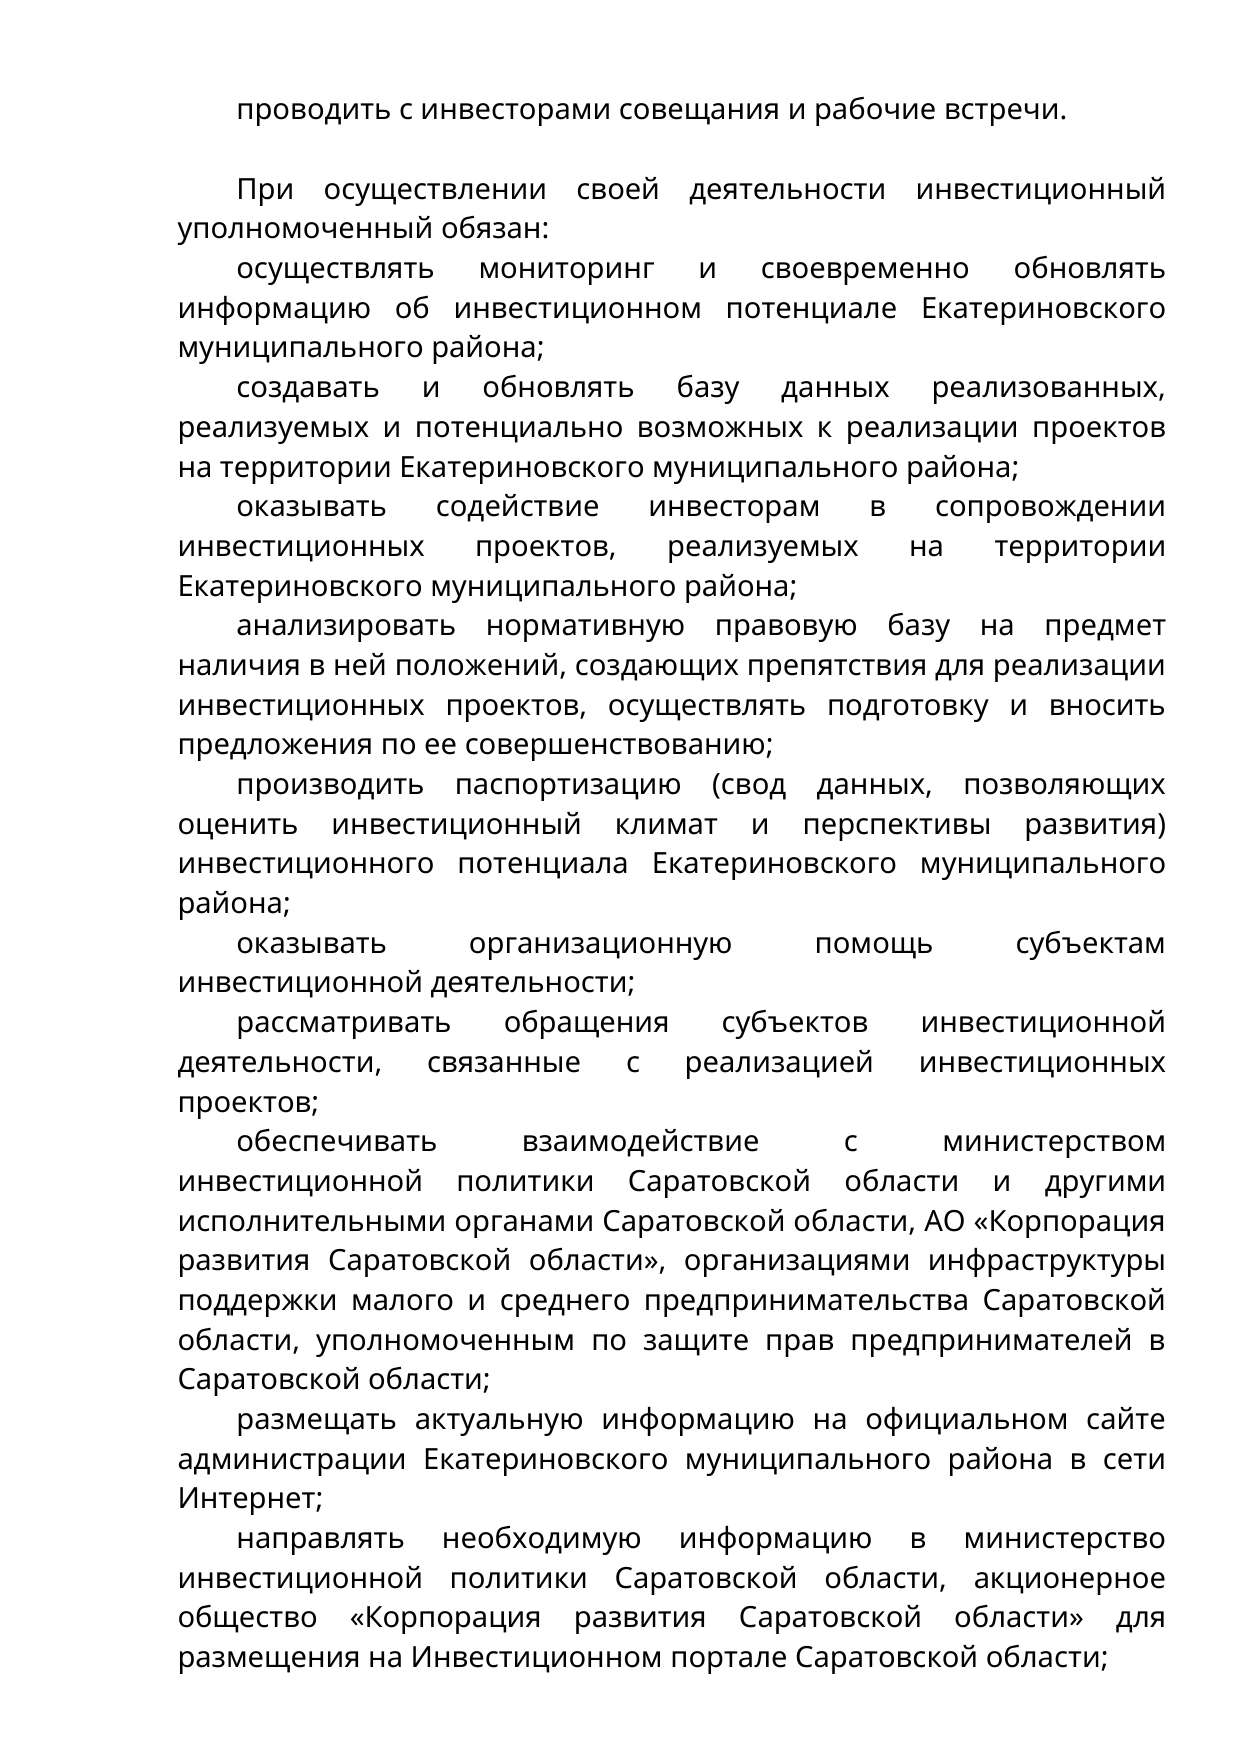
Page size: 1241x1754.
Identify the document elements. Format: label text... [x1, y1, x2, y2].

text размещать актуальную информацию на официальном сайте администрации Екатериновского муниципального района в сети Интернет; [177, 1398, 1167, 1517]
text рассматривать обращения субъектов инвестиционной деятельности, связанные с реализацией инвестиционных проектов; [177, 1001, 1167, 1121]
text создавать и обновлять базу данных реализованных, реализуемых и потенциально возможных к реализации проектов на территории Екатериновского муниципального района; [177, 366, 1167, 486]
text обеспечивать взаимодействие с министерством инвестиционной политики Саратовской области и другими исполнительными органами Саратовской области, АО «Корпорация развития Саратовской области», организациями инфраструктуры поддержки малого и среднего предпринимательства Саратовской области, уполномоченным по защите прав предпринимателей в Саратовской области; [177, 1121, 1167, 1398]
text оказывать организационную помощь субъектам инвестиционной деятельности; [177, 922, 1167, 1001]
text направлять необходимую информацию в министерство инвестиционной политики Саратовской области, акционерное общество «Корпорация развития Саратовской области» для размещения на Инвестиционном портале Саратовской области; [177, 1517, 1167, 1676]
text осуществлять мониторинг и своевременно обновлять информацию об инвестиционном потенциале Екатериновского муниципального района; [177, 247, 1167, 366]
text производить паспортизацию (свод данных, позволяющих оценить инвестиционный климат и перспективы развития) инвестиционного потенциала Екатериновского муниципального района; [177, 763, 1167, 922]
text проводить с инвесторами совещания и рабочие встречи. [177, 89, 1167, 128]
text анализировать нормативную правовую базу на предмет наличия в ней положений, создающих препятствия для реализации инвестиционных проектов, осуществлять подготовку и вносить предложения по ее совершенствованию; [177, 604, 1167, 763]
text оказывать содействие инвесторам в сопровождении инвестиционных проектов, реализуемых на территории Екатериновского муниципального района; [177, 486, 1167, 604]
text При осуществлении своей деятельности инвестиционный уполномоченный обязан: [177, 168, 1167, 247]
